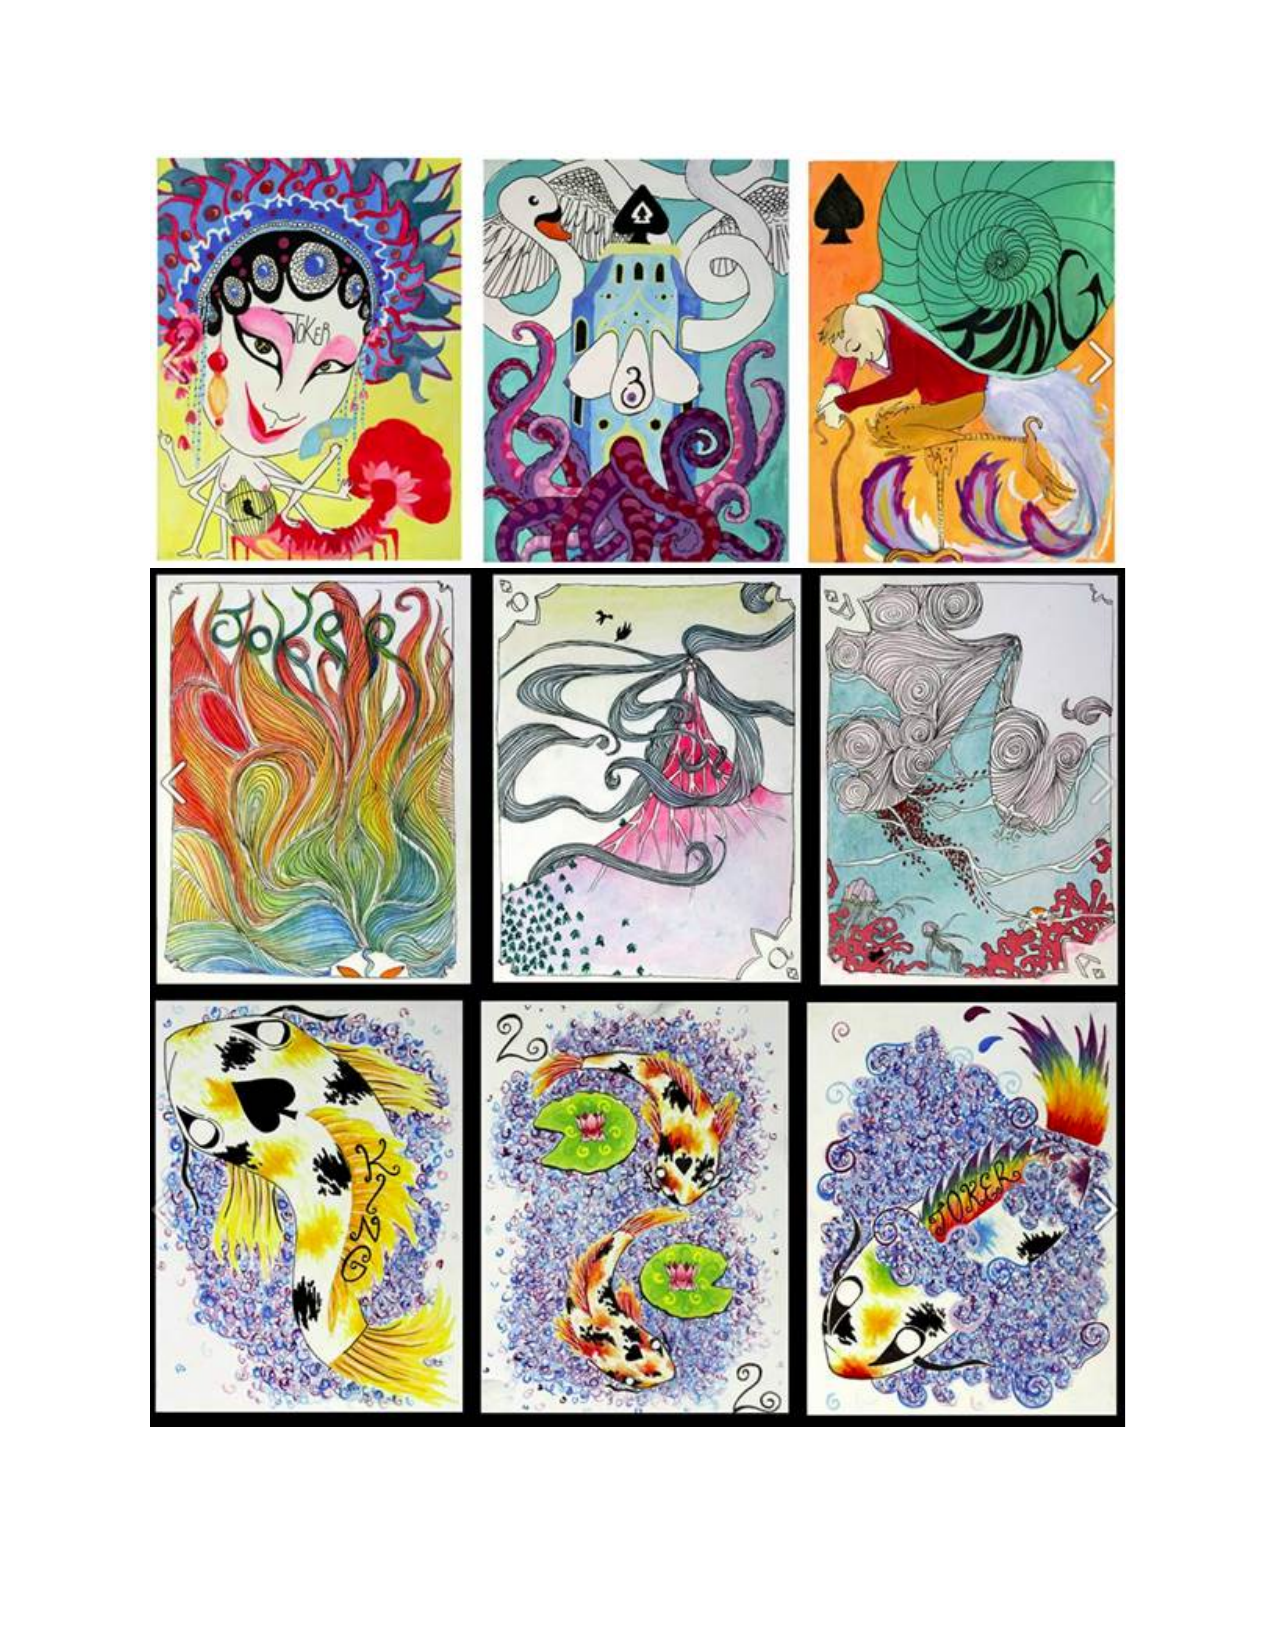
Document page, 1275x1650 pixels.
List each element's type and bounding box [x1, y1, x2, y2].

picture [150, 150, 1125, 1427]
